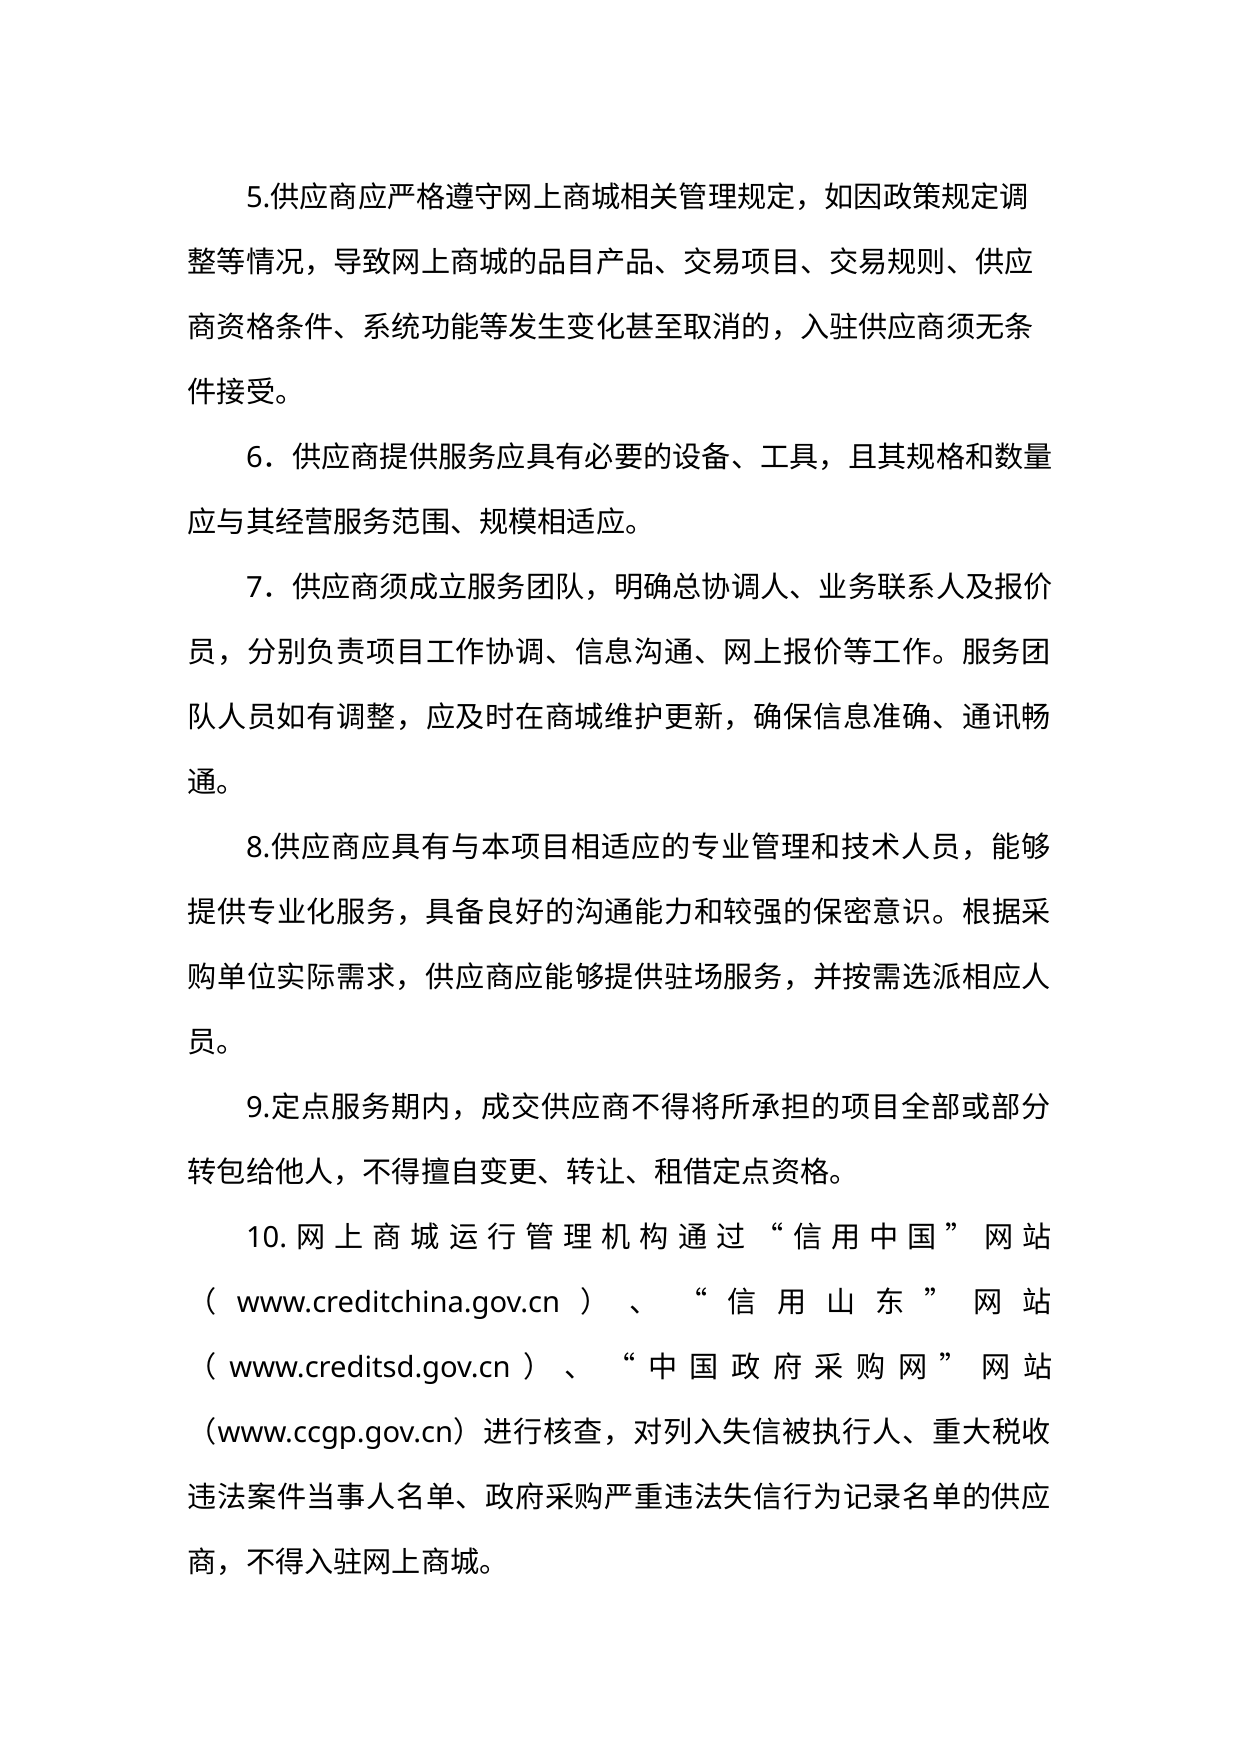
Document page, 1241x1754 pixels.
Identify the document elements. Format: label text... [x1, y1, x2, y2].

text 9.定点服务期内，成交供应商不得将所承担的项目全部或部分转包给他人，不得擅自变更、转让、租借定点资格。 [187, 1072, 1053, 1202]
text 6．供应商提供服务应具有必要的设备、工具，且其规格和数量应与其经营服务范围、规模相适应。 [187, 422, 1053, 552]
text 10.网上商城运行管理机构通过“信用中国”网站（www.creditchina.gov.cn）、“信用山东”网站（www.creditsd.gov.cn）、“中国政府采购网”网站（www.ccgp.gov.cn）进行核查，对列入失信被执行人、重大税收违法案件当事人名单、政府采购严重违法失信行为记录名单的供应商，不得入驻网上商城。 [187, 1202, 1053, 1592]
text 7．供应商须成立服务团队，明确总协调人、业务联系人及报价员，分别负责项目工作协调、信息沟通、网上报价等工作。服务团队人员如有调整，应及时在商城维护更新，确保信息准确、通讯畅通。 [187, 552, 1053, 812]
text 5.供应商应严格遵守网上商城相关管理规定，如因政策规定调整等情况，导致网上商城的品目产品、交易项目、交易规则、供应商资格条件、系统功能等发生变化甚至取消的，入驻供应商须无条件接受。 [187, 162, 1053, 422]
text 8.供应商应具有与本项目相适应的专业管理和技术人员，能够提供专业化服务，具备良好的沟通能力和较强的保密意识。根据采购单位实际需求，供应商应能够提供驻场服务，并按需选派相应人员。 [187, 812, 1053, 1072]
